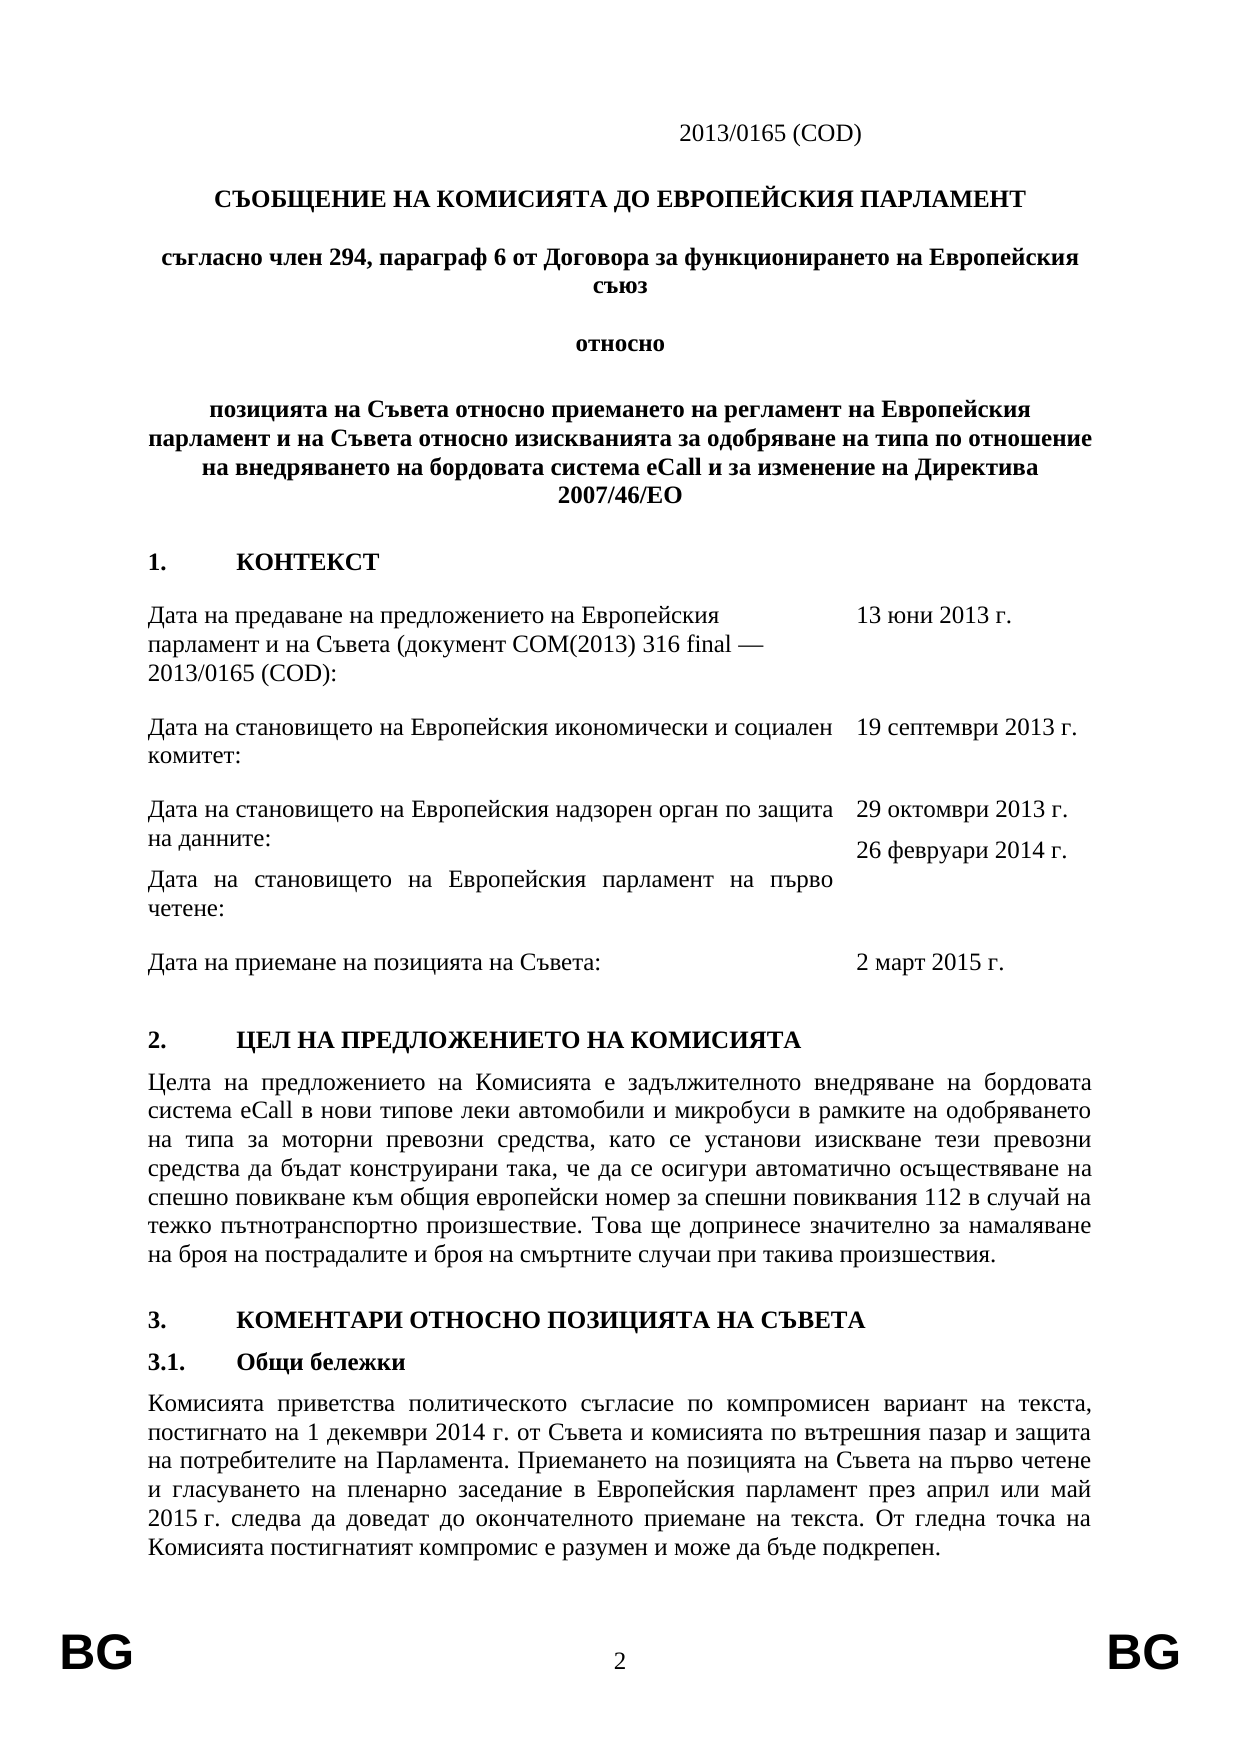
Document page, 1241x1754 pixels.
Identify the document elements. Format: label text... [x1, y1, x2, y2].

subtitle 2. ЦЕЛ НА ПРЕДЛОЖЕНИЕТО НА КОМИСИЯТА [148, 1026, 1093, 1054]
table_header Дата на предаване на предложението на Европейския парламент и на Съвета (документ COM(2013) 316 final — 2013/0165 (COD): [136, 588, 845, 699]
text Комисията приветства политическото съгласие по компромисен вариант на текста, постигнато на 1 декември 2014 г. от Съвета и комисията по вътрешния пазар и защита на потребителите на Парламента. Приемането на позицията на Съвета на първо четене и гласуването на пленарно заседание в Европейския парламент през април или май 2015 г. следва да доведат до окончателното приемане на текста. От гледна точка на Комисията постигнатият компромис е разумен и може да бъде подкрепен. [148, 1388, 1093, 1561]
text 3.1. Общи бележки [148, 1347, 1093, 1376]
table_cell 2 март 2015 г. [845, 934, 1104, 988]
table_header 13 юни 2013 г. [845, 588, 1104, 699]
text СЪОБЩЕНИЕ НА КОМИСИЯТА ДО ЕВРОПЕЙСКИЯ ПАРЛАМЕНТ съгласно член 294, параграф 6 от Договора за функционирането на Европейския съюз относно [148, 184, 1093, 357]
subtitle 1. КОНТЕКСТ [148, 547, 1093, 576]
text позицията на Съвета относно приемането на регламент на Европейския парламент и на Съвета относно изискванията за одобряване на типа по отношение на внедряването на бордовата система eCall и за изменение на Директива 2007/46/ЕО [148, 394, 1093, 509]
text Целта на предложението на Комисията е задължителното внедряване на бордовата система eCall в нови типове леки автомобили и микробуси в рамките на одобряването на типа за моторни превозни средства, като се установи изискване тези превозни средства да бъдат конструирани така, че да се осигури автоматично осъществяване на спешно повикване към общия европейски номер за спешни повиквания 112 в случай на тежко пътнотранспортно произшествие. Това ще допринесе значително за намаляване на броя на пострадалите и броя на смъртните случаи при такива произшествия. [148, 1067, 1093, 1268]
table_cell 29 октомври 2013 г. 26 февруари 2014 г. [845, 782, 1104, 934]
table_cell Дата на становището на Европейския надзорен орган по защита на данните: Дата на становището на Европейския парламент на първо четене: [136, 782, 845, 934]
text 2013/0165 (COD) [679, 118, 1093, 147]
table_cell 19 септември 2013 г. [845, 699, 1104, 782]
subtitle 3. КОМЕНТАРИ ОТНОСНО ПОЗИЦИЯТА НА СЪВЕТА [148, 1306, 1093, 1334]
table_cell Дата на становището на Европейския икономически и социален комитет: [136, 699, 845, 782]
table_cell Дата на приемане на позицията на Съвета: [136, 934, 845, 988]
